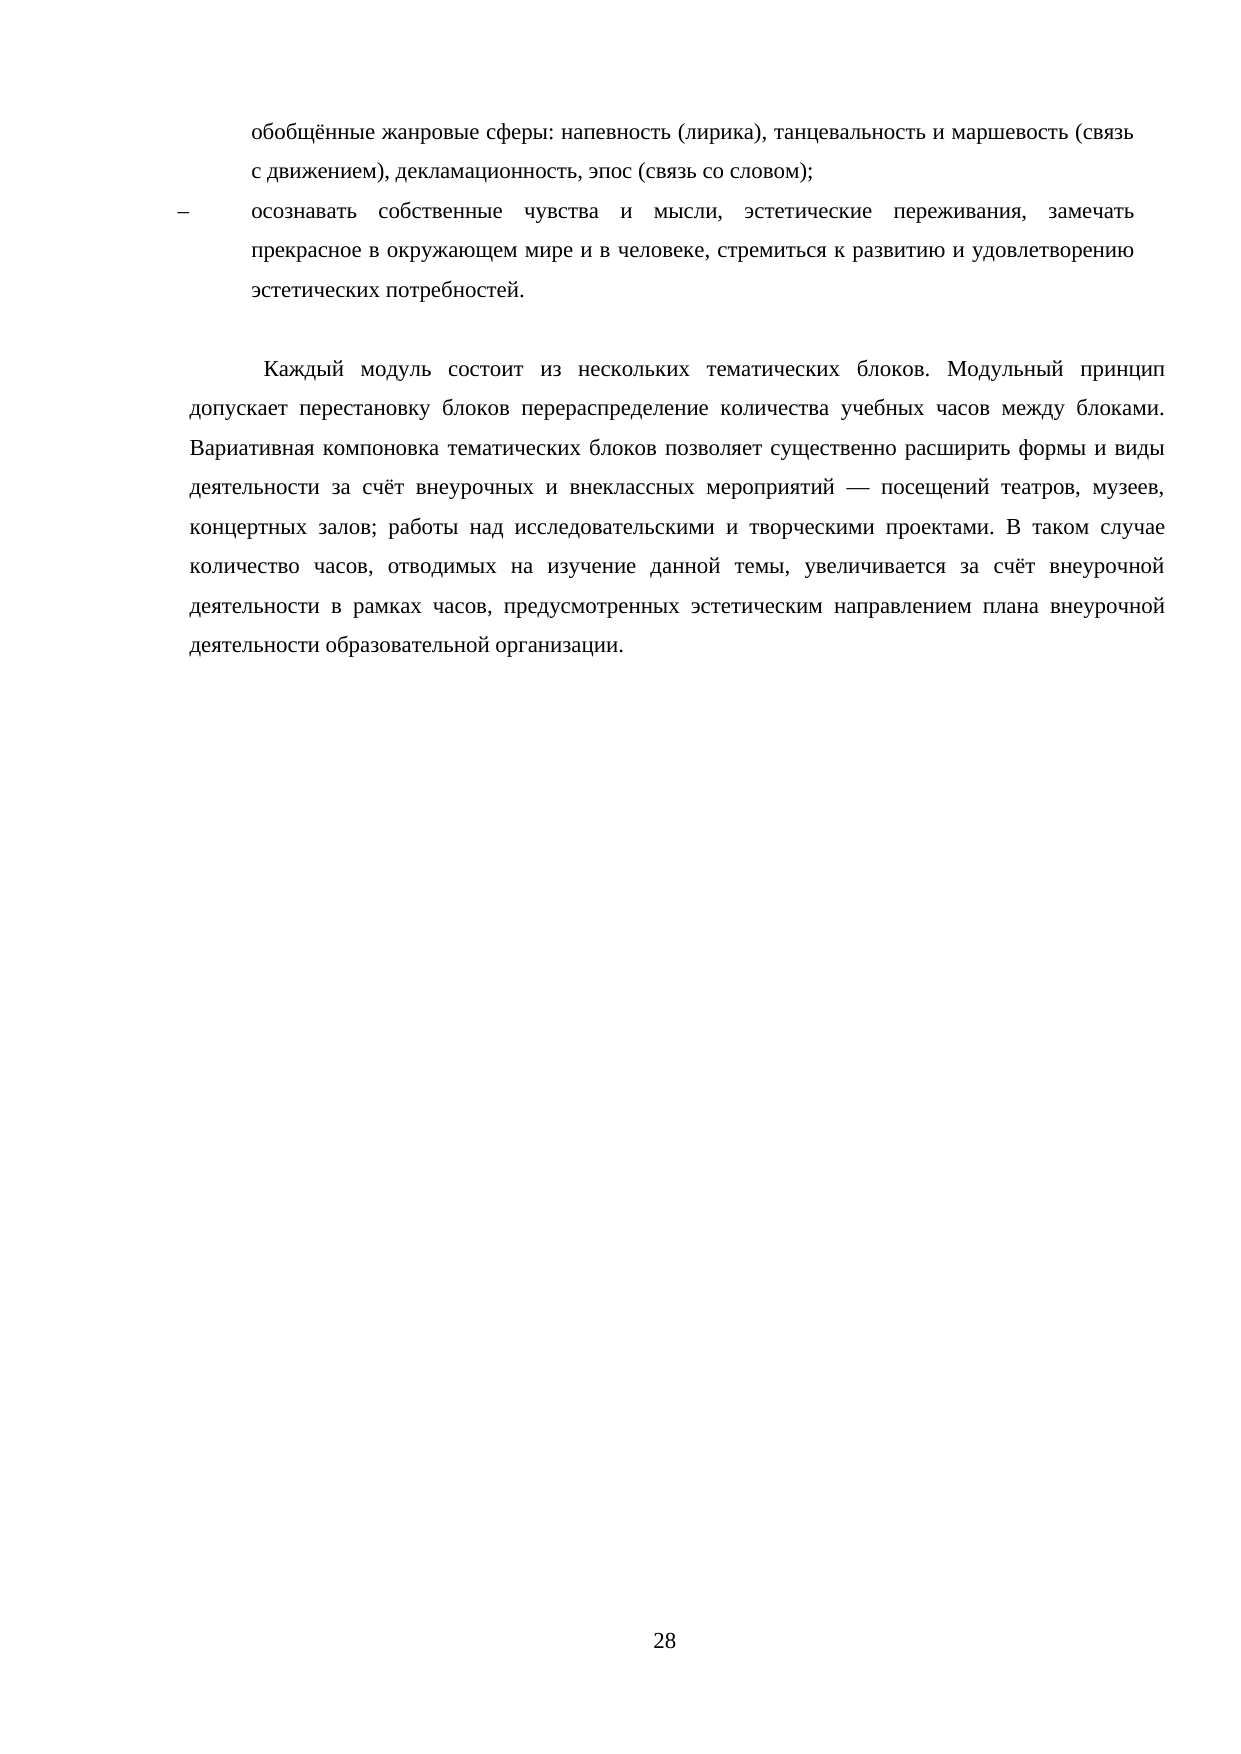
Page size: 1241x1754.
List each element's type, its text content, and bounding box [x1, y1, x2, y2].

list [177, 118, 1136, 184]
list осознавать собственные чувства и мысли, эстетические переживания, замечать прекрасное в окружающем мире и в человеке, стремиться к развитию и удовлетворению эстетических потребностей. [177, 197, 1136, 302]
text Каждый модуль состоит из нескольких тематических блоков. Модульный принцип допускает перестановку блоков перераспределение количества учебных часов между блоками. Вариативная компоновка тематических блоков позволяет существенно расширить формы и виды деятельности за счёт внеурочных и внеклассных мероприятий — посещений театров, музеев, концертных залов; работы над исследовательскими и творческими проектами. В таком случае количество часов, отводимых на изучение данной темы, увеличивается за счёт внеурочной деятельности в рамках часов, предусмотренных эстетическим направлением плана внеурочной деятельности образовательной организации. [189, 355, 1167, 658]
